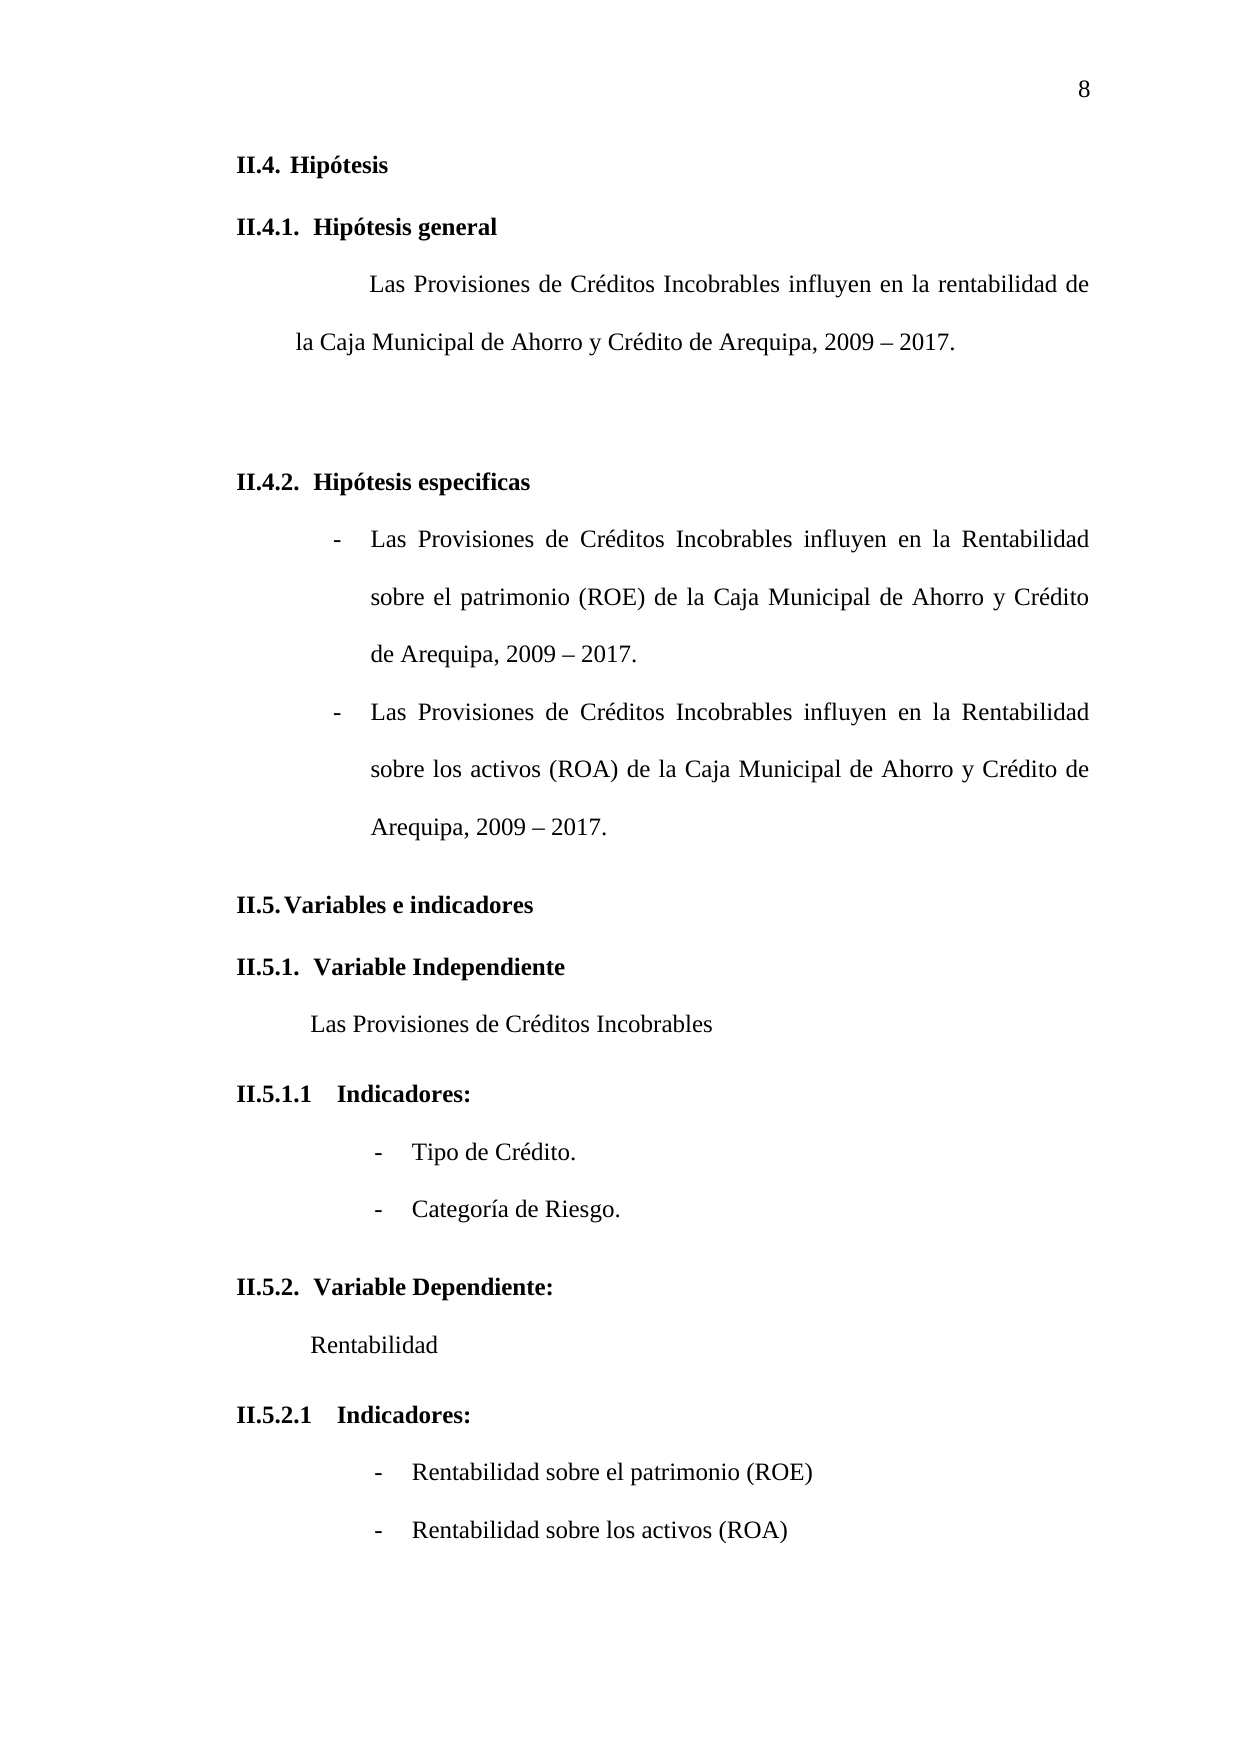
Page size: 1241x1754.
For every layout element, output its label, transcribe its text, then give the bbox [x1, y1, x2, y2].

list Rentabilidad sobre el patrimonio (ROE) [374, 1457, 1090, 1486]
subtitle Variables e indicadores [236, 890, 1090, 919]
list Tipo de Crédito. [374, 1137, 1090, 1165]
list Las Provisiones de Créditos Incobrables influyen en la Rentabilidad sobre los activos (ROA) de la Caja Municipal de Ahorro y Crédito de Arequipa, 2009 – 2017. [333, 697, 1090, 840]
subtitle Hipótesis [236, 150, 1090, 179]
subtitle Variable Dependiente: [236, 1272, 1090, 1301]
subtitle Variable Independiente [236, 952, 1090, 980]
text Las Provisiones de Créditos Incobrables influyen en la rentabilidad de la Caja Municipal de Ahorro y Crédito de Arequipa, 2009 – 2017. [295, 269, 1090, 355]
list Categoría de Riesgo. [374, 1194, 1090, 1223]
list Las Provisiones de Créditos Incobrables influyen en la Rentabilidad sobre el patrimonio (ROE) de la Caja Municipal de Ahorro y Crédito de Arequipa, 2009 – 2017. [333, 524, 1090, 668]
text Las Provisiones de Créditos Incobrables [310, 1009, 1090, 1038]
subtitle Indicadores: [236, 1079, 1090, 1108]
subtitle Hipótesis general [236, 212, 1090, 240]
text Rentabilidad [310, 1330, 1090, 1359]
subtitle Hipótesis especificas [236, 467, 1090, 495]
list Rentabilidad sobre los activos (ROA) [374, 1515, 1090, 1544]
subtitle Indicadores: [236, 1400, 1090, 1429]
